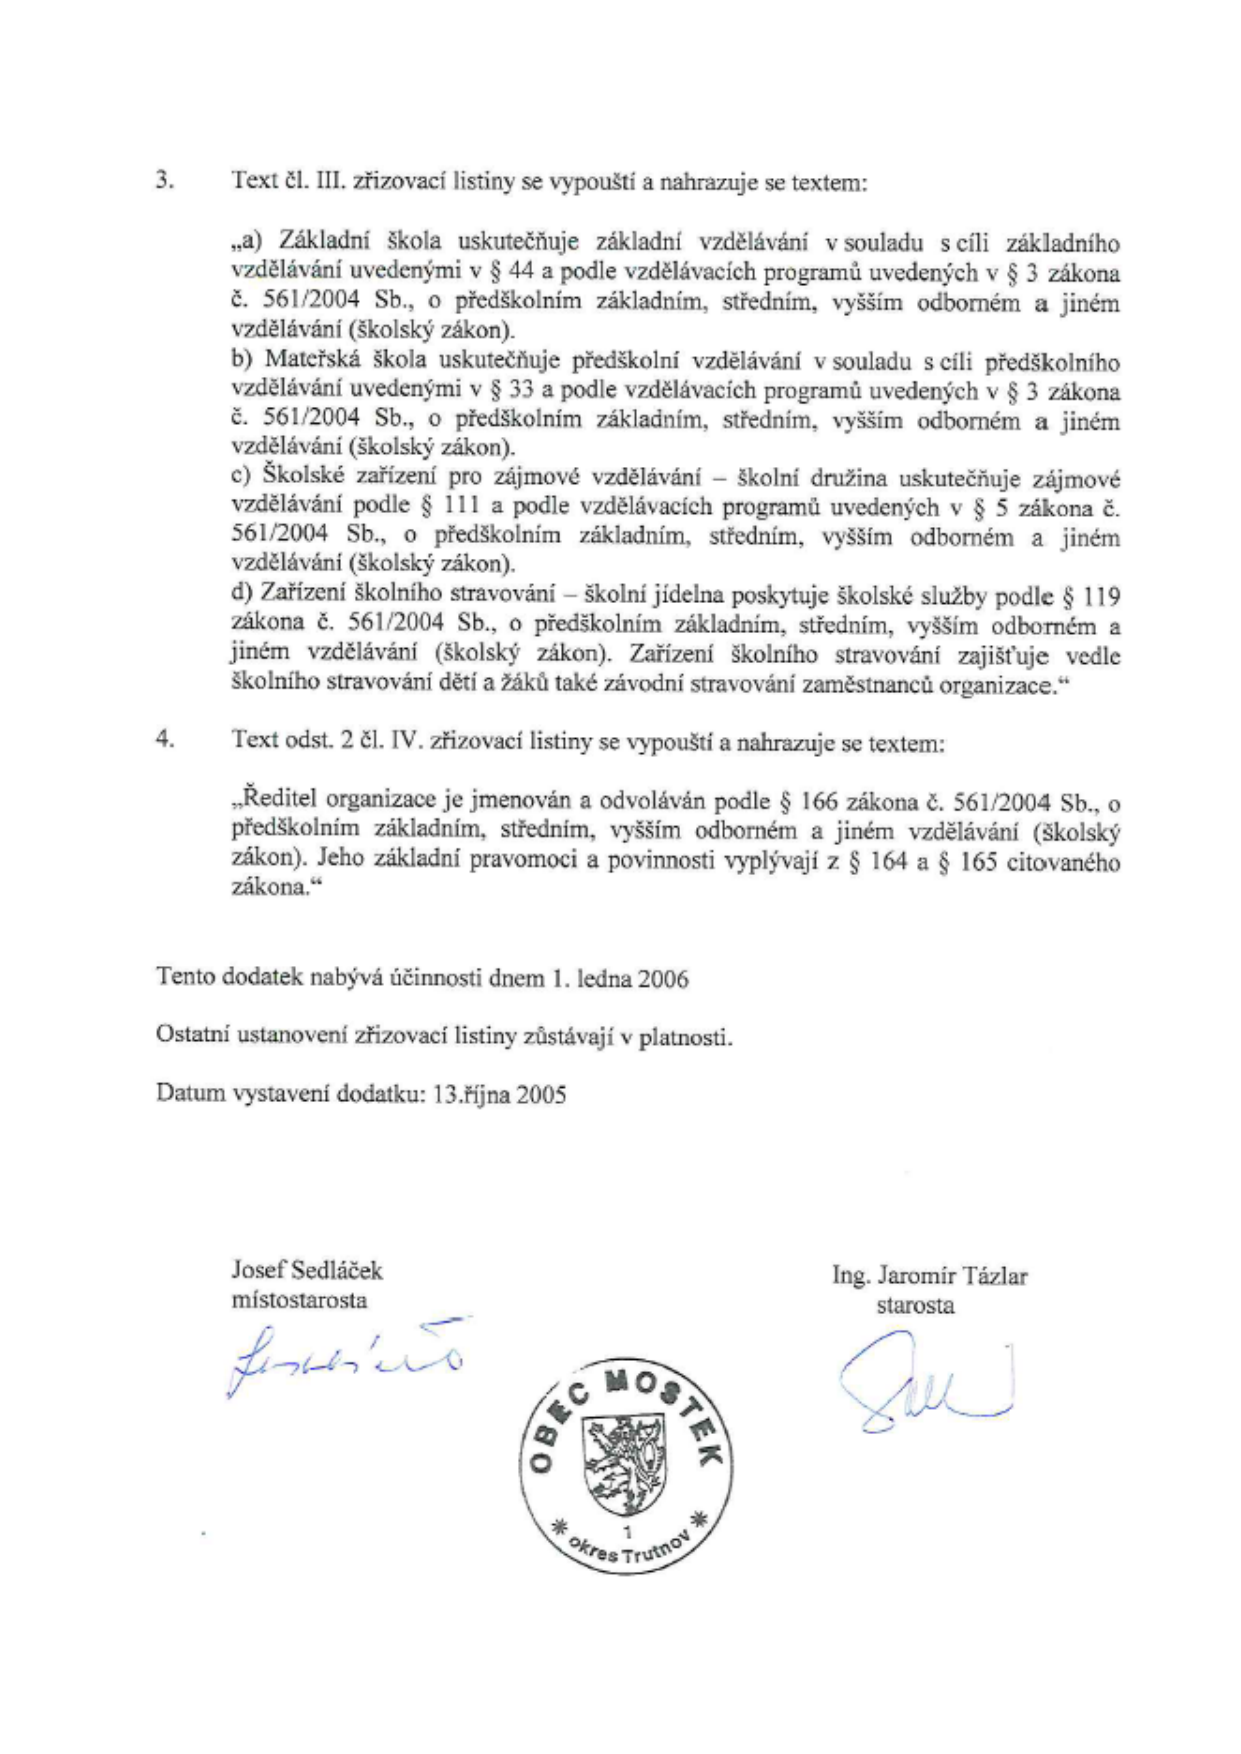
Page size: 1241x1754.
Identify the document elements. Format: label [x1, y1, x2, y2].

picture [147, 147, 1128, 1607]
